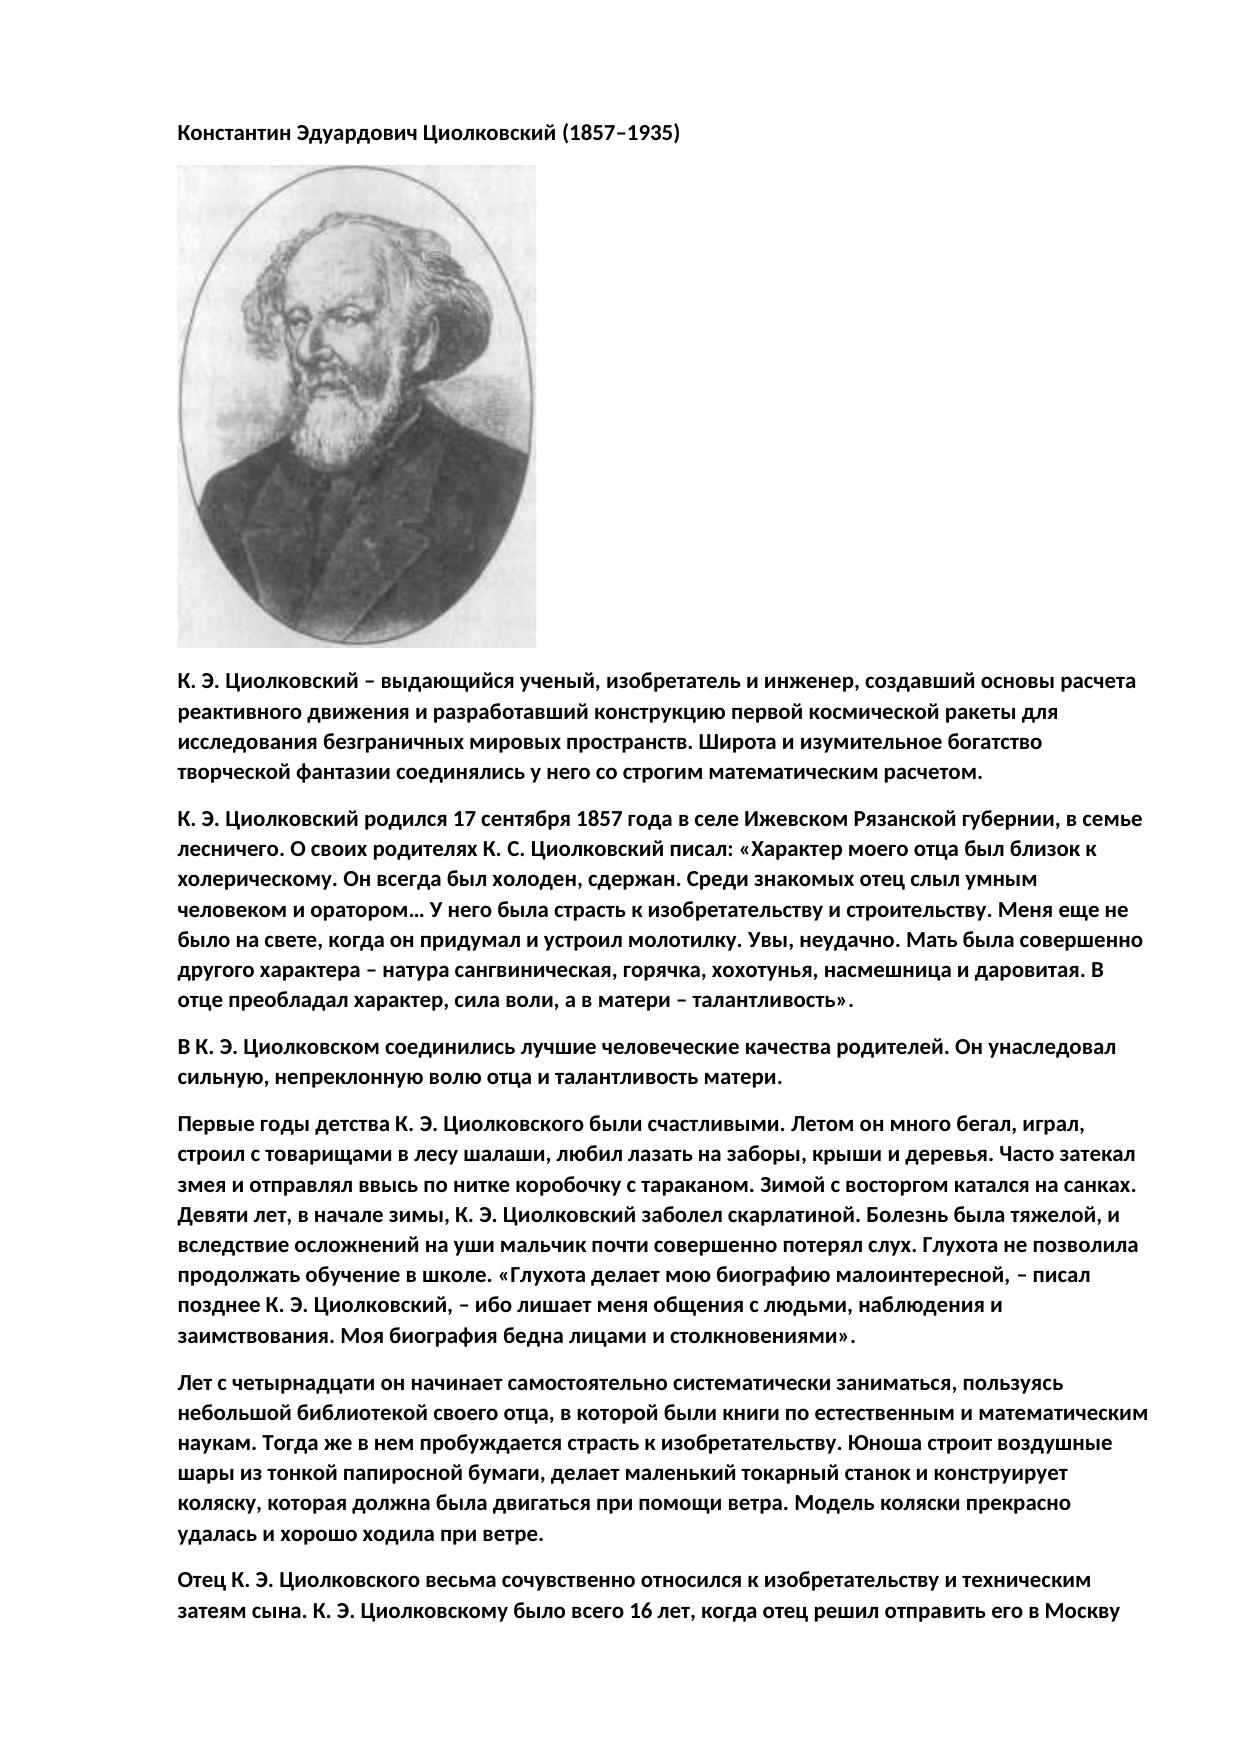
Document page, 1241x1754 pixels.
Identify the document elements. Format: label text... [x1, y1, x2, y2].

text К. Э. Циолковский – выдающийся ученый, изобретатель и инженер, создавший основы расчета реактивного движения и разработавший конструкцию первой космической ракеты для исследования безграничных мировых пространств. Широта и изумительное богатство творческой фантазии соединялись у него со строгим математическим расчетом. [177, 667, 1152, 785]
text В К. Э. Циолковском соединились лучшие человеческие качества родителей. Он унаследовал сильную, непреклонную волю отца и талантливость матери. [177, 1032, 1152, 1091]
text Лет с четырнадцати он начинает самостоятельно систематически заниматься, пользуясь небольшой библиотекой своего отца, в которой были книги по естественным и математическим наукам. Тогда же в нем пробуждается страсть к изобретательству. Юноша строит воздушные шары из тонкой папиросной бумаги, делает маленький токарный станок и конструирует коляску, которая должна была двигаться при помощи ветра. Модель коляски прекрасно удалась и хорошо ходила при ветре. [177, 1368, 1152, 1547]
text К. Э. Циолковский родился 17 сентября 1857 года в селе Ижевском Рязанской губернии, в семье лесничего. О своих родителях К. С. Циолковский писал: «Характер моего отца был близок к холерическому. Он всегда был холоден, сдержан. Среди знакомых отец слыл умным человеком и оратором… У него была страсть к изобретательству и строительству. Меня еще не было на свете, когда он придумал и устроил молотилку. Увы, неудачно. Мать была совершенно другого характера – натура сангвиническая, горячка, хохотунья, насмешница и даровитая. В отце преобладал характер, сила воли, а в матери – талантливость». [177, 804, 1152, 1013]
text Константин Эдуардович Циолковский (1857–1935) [177, 118, 1152, 146]
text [177, 1566, 1152, 1624]
picture [177, 165, 537, 648]
text Первые годы детства К. Э. Циолковского были счастливыми. Летом он много бегал, играл, строил с товарищами в лесу шалаши, любил лазать на заборы, крыши и деревья. Часто затекал змея и отправлял ввысь по нитке коробочку с тараканом. Зимой с восторгом катался на санках. Девяти лет, в начале зимы, К. Э. Циолковский заболел скарлатиной. Болезнь была тяжелой, и вследствие осложнений на уши мальчик почти совершенно потерял слух. Глухота не позволила продолжать обучение в школе. «Глухота делает мою биографию малоинтересной, – писал позднее К. Э. Циолковский, – ибо лишает меня общения с людьми, наблюдения и заимствования. Моя биография бедна лицами и столкновениями». [177, 1109, 1152, 1349]
